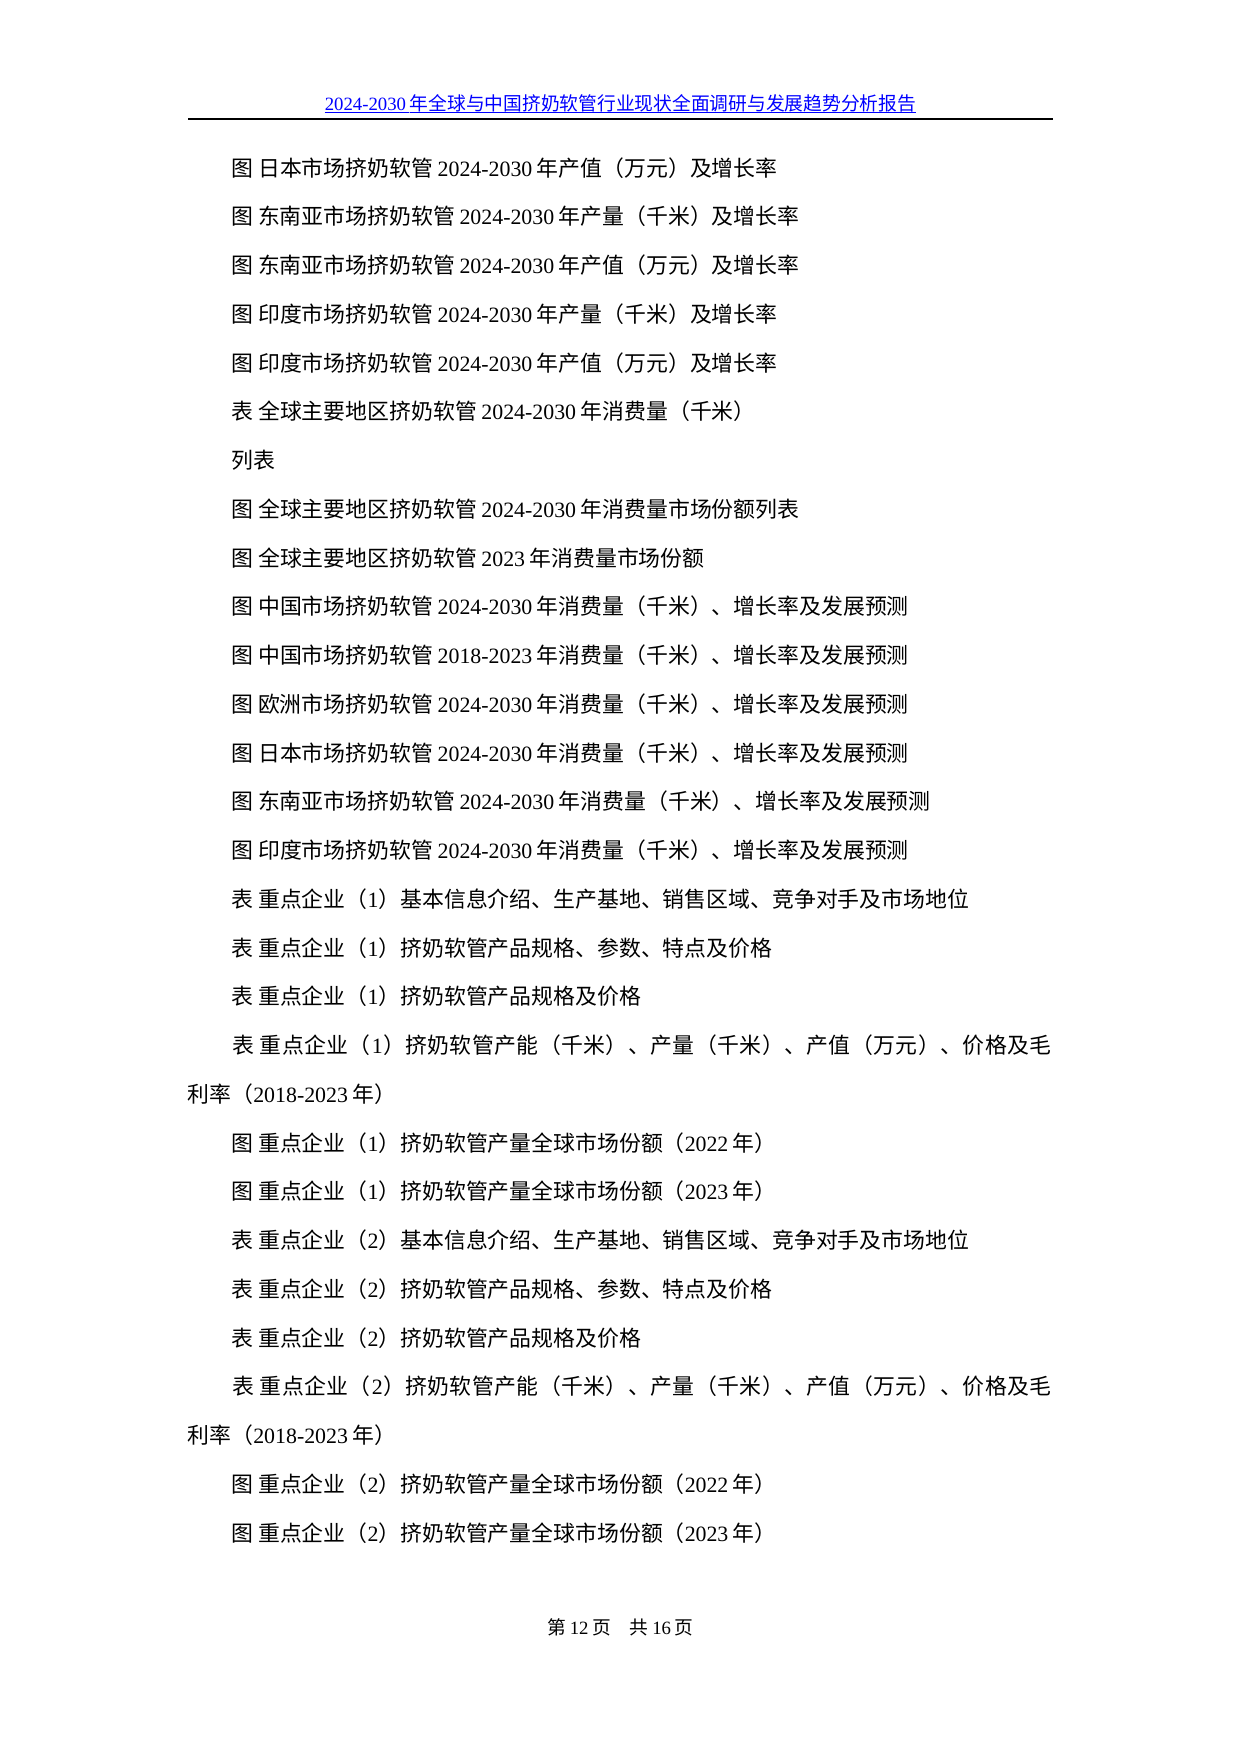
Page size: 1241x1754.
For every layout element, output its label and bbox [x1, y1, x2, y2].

text [187, 150, 1053, 1548]
